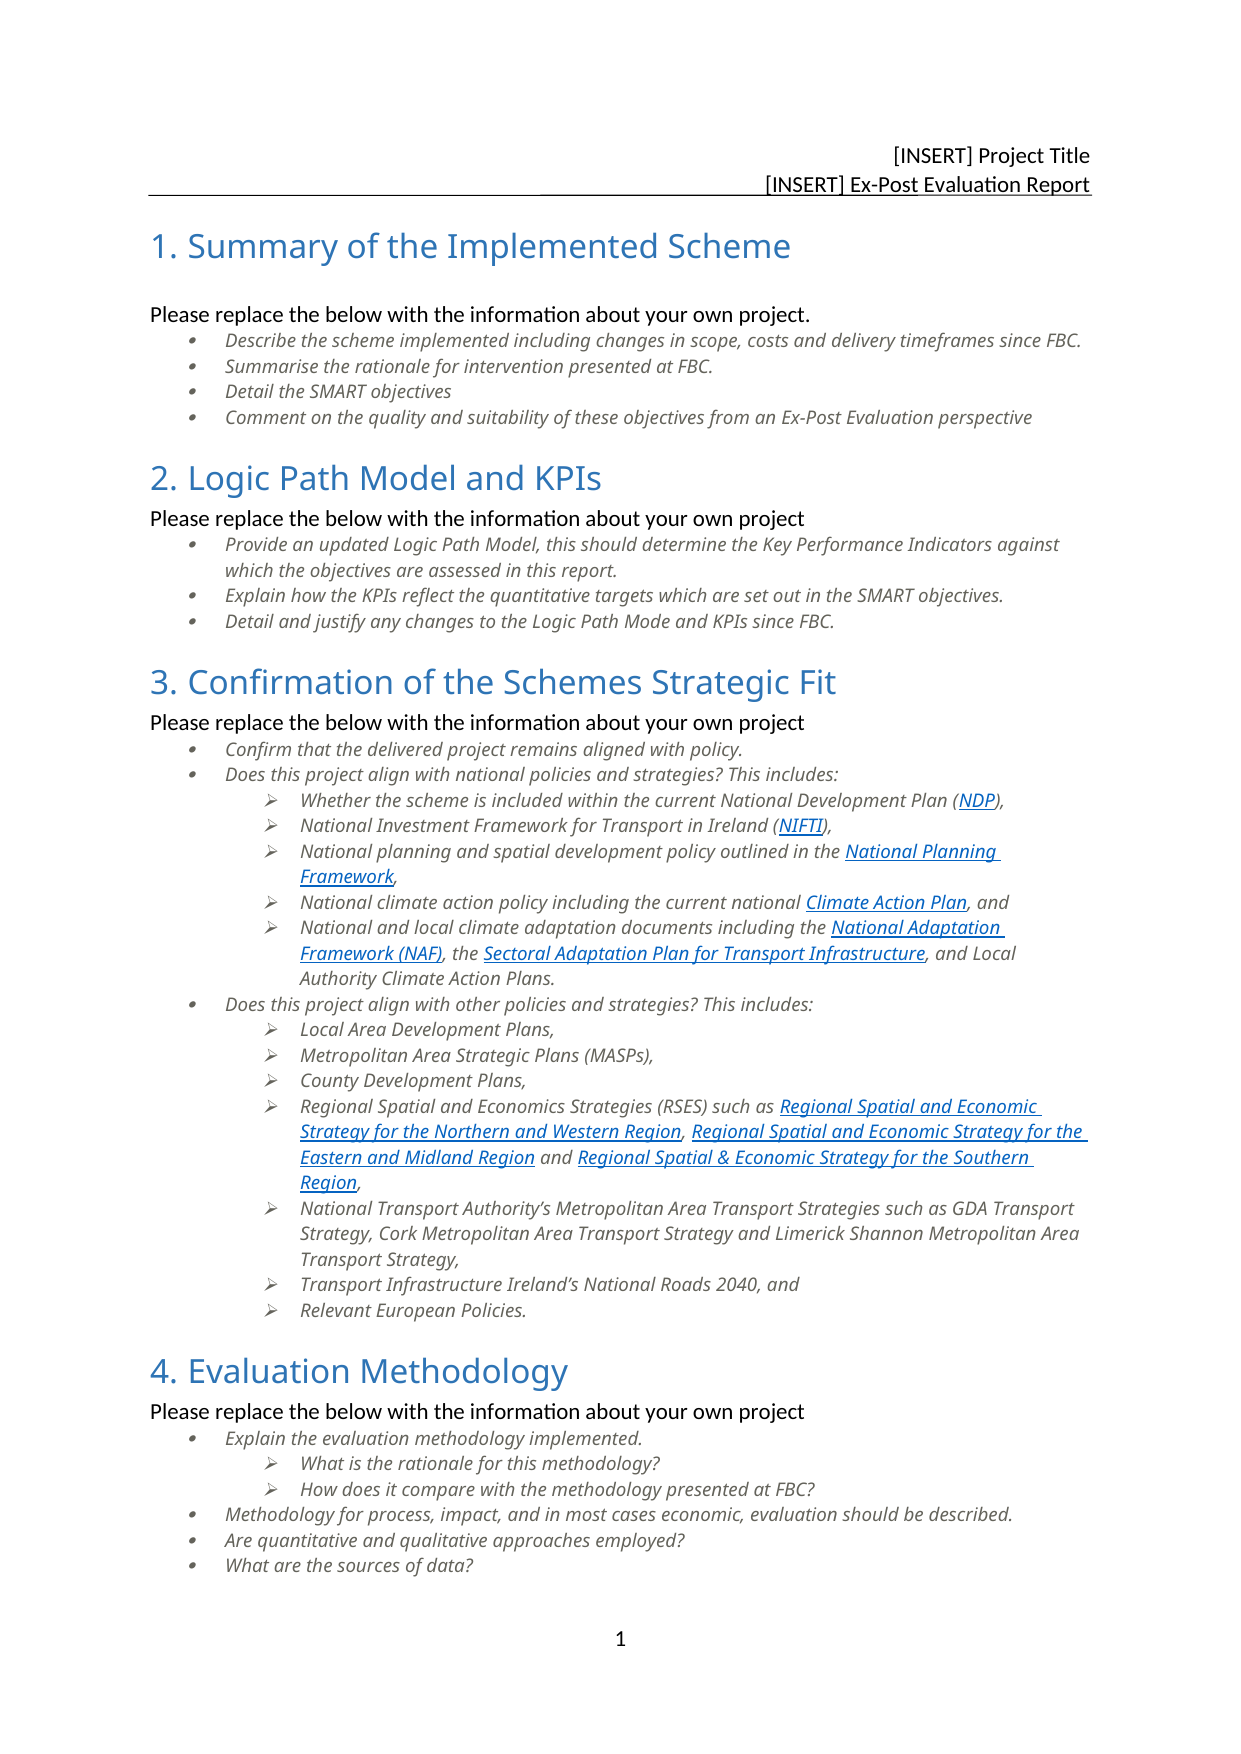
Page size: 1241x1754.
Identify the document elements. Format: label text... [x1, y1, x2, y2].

list Are quantitative and qualitative approaches employed? [187, 1527, 1090, 1552]
list Does this project align with national policies and strategies? This includes: [187, 761, 1090, 787]
list Summarise the rationale for intervention presented at FBC. [187, 353, 1090, 379]
list County Development Plans, [262, 1068, 1090, 1093]
list Methodology for process, impact, and in most cases economic, evaluation should be described. [187, 1501, 1090, 1527]
text Please replace the below with the information about your own project [150, 1397, 1090, 1425]
list Comment on the quality and suitability of these objectives from an Ex-Post Evaluation perspective [187, 404, 1090, 430]
list Transport Infrastructure Ireland’s National Roads 2040, and [262, 1272, 1090, 1297]
list Relevant European Policies. [262, 1297, 1090, 1323]
list Confirm that the delivered project remains aligned with policy. [187, 736, 1090, 761]
subtitle Confirmation of the Schemes Strategic Fit [150, 659, 1090, 704]
list National climate action policy including the current national Climate Action Plan, and [262, 889, 1090, 914]
text Please replace the below with the information about your own project. [150, 300, 1090, 328]
list Whether the scheme is included within the current National Development Plan (NDP), [262, 787, 1090, 812]
list Detail and justify any changes to the Logic Path Mode and KPIs since FBC. [187, 608, 1090, 634]
list National and local climate adaptation documents including the National Adaptation Framework (NAF), the Sectoral Adaptation Plan for Transport Infrastructure, and Local Authority Climate Action Plans. [262, 914, 1090, 991]
list What is the rationale for this methodology? [262, 1450, 1090, 1476]
text Please replace the below with the information about your own project [150, 504, 1090, 532]
list Does this project align with other policies and strategies? This includes: [187, 991, 1090, 1017]
list Provide an updated Logic Path Model, this should determine the Key Performance Indicators against which the objectives are assessed in this report. [187, 532, 1090, 583]
list Describe the scheme implemented including changes in scope, costs and delivery timeframes since FBC. [187, 328, 1090, 353]
list Explain the evaluation methodology implemented. [187, 1425, 1090, 1450]
list Metropolitan Area Strategic Plans (MASPs), [262, 1042, 1090, 1068]
subtitle Evaluation Methodology [150, 1348, 1090, 1393]
subtitle Summary of the Implemented Scheme [150, 223, 1090, 268]
list Explain how the KPIs reflect the quantitative targets which are set out in the SMART objectives. [187, 583, 1090, 608]
list Regional Spatial and Economics Strategies (RSES) such as Regional Spatial and Economic Strategy for the Northern and Western Region, Regional Spatial and Economic Strategy for the Eastern and Midland Region and Regional Spatial & Economic Strategy for the Southern Region, [262, 1093, 1090, 1195]
list National Transport Authority’s Metropolitan Area Transport Strategies such as GDA Transport Strategy, Cork Metropolitan Area Transport Strategy and Limerick Shannon Metropolitan Area Transport Strategy, [262, 1195, 1090, 1272]
list Detail the SMART objectives [187, 379, 1090, 404]
list National planning and spatial development policy outlined in the National Planning Framework, [262, 838, 1090, 889]
list What are the sources of data? [187, 1552, 1090, 1578]
subtitle Logic Path Model and KPIs [150, 455, 1090, 500]
text Please replace the below with the information about your own project [150, 708, 1090, 736]
list How does it compare with the methodology presented at FBC? [262, 1476, 1090, 1501]
list National Investment Framework for Transport in Ireland (NIFTI), [262, 812, 1090, 838]
list Local Area Development Plans, [262, 1017, 1090, 1042]
